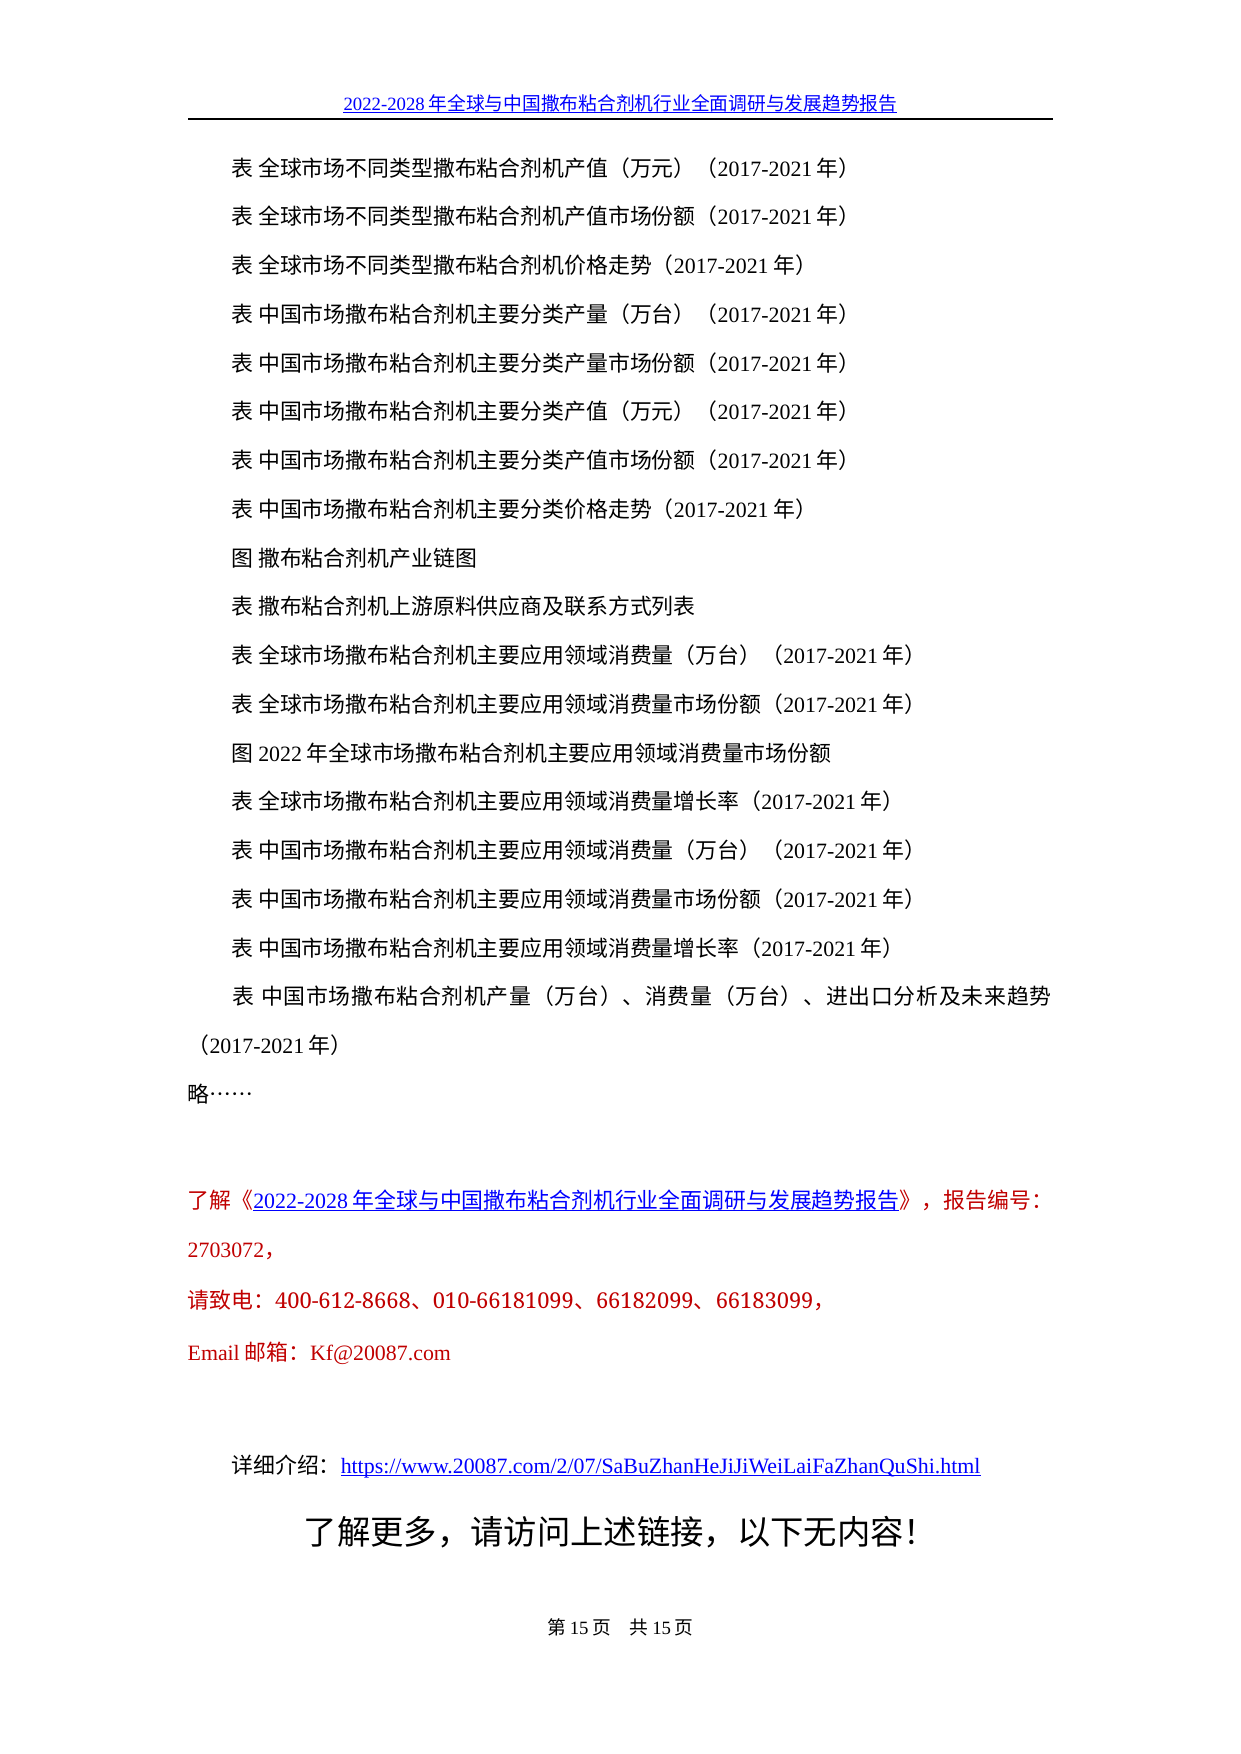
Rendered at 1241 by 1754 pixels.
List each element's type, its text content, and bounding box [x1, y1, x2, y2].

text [187, 150, 1053, 1109]
text 了解《2022-2028年全球与中国撒布粘合剂机行业全面调研与发展趋势报告》，报告编号：2703072， [187, 1183, 1053, 1264]
title 了解更多，请访问上述链接，以下无内容！ [187, 1498, 1053, 1563]
text 详细介绍：https://www.20087.com/2/07/SaBuZhanHeJiJiWeiLaiFaZhanQuShi.html [187, 1448, 1053, 1480]
text 请致电：400-612-8668、010-66181099、66182099、66183099， [187, 1283, 1053, 1316]
text Email邮箱：Kf@20087.com [187, 1335, 1053, 1367]
